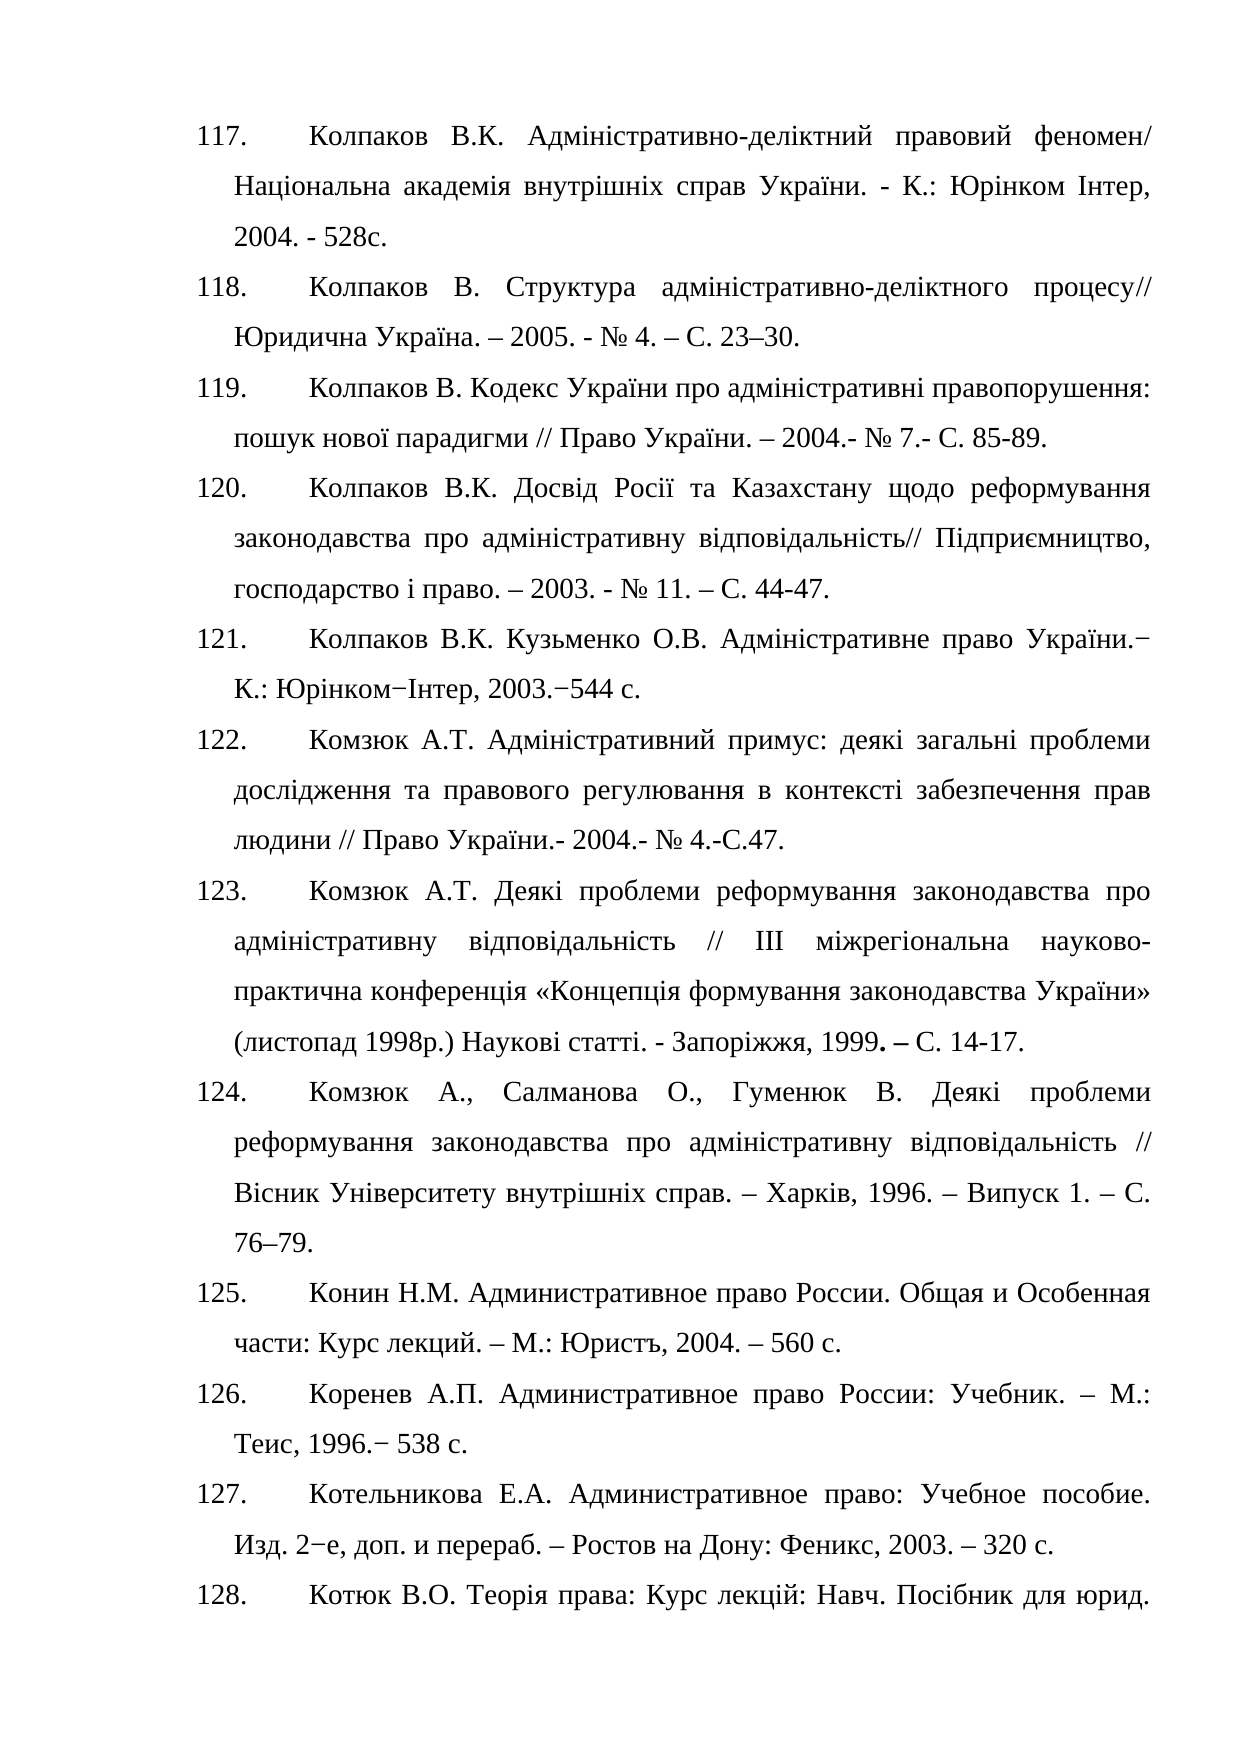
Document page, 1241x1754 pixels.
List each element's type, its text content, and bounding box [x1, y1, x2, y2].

list Колпаков В. Кодекс України про адміністративні правопорушення: пошук нової парадигми // Право України. – 2004.- № 7.- С. 85-89. [196, 370, 1152, 453]
list Комзюк А.Т. Адміністративний примус: деякі загальні проблеми дослідження та правового регулювання в контексті забезпечення прав людини // Право України.- 2004.- № 4.-С.47. [196, 722, 1152, 856]
list Котельникова Е.А. Административное право: Учебное пособие. Изд. 2−е, доп. и перераб. – Ростов на Дону: Феникс, 2003. – 320 с. [196, 1477, 1152, 1560]
list Колпаков В.К. Досвід Росії та Казахстану щодо реформування законодавства про адміністративну відповідальність// Підприємництво, господарство і право. – 2003. - № 11. – С. 44-47. [196, 470, 1152, 604]
list Комзюк А.Т. Деякі проблеми реформування законодавства про адміністративну відповідальність // ІІІ міжрегіональна науково-практична конференція «Концепція формування законодавства України» (листопад 1998р.) Наукові статті. - Запоріжжя, 1999. – С. 14-17. [196, 873, 1152, 1057]
list Колпаков В.К. Кузьменко О.В. Адміністративне право України.− К.: Юрінком−Інтер, 2003.−544 с. [196, 621, 1152, 705]
list Колпаков В. Структура адміністративно-деліктного процесу// Юридична Україна. – 2005. - № 4. – С. 23–30. [196, 269, 1152, 353]
list Комзюк А., Салманова О., Гуменюк В. Деякі проблеми реформування законодавства про адміністративну відповідальність // Вісник Університету внутрішніх справ. – Харків, 1996. – Випуск 1. – С. 76–79. [196, 1074, 1152, 1258]
list Колпаков В.К. Адміністративно-деліктний правовий феномен/ Національна академія внутрішніх справ України. - К.: Юрінком Інтер, 2004. - 528с. [196, 118, 1152, 252]
list Конин Н.М. Административное право России. Общая и Особенная части: Курс лекций. – М.: Юристъ, 2004. – 560 с. [196, 1275, 1152, 1359]
list Коренев А.П. Административное право России: Учебник. – М.: Теис, 1996.− 538 с. [196, 1376, 1152, 1460]
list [196, 1577, 1152, 1611]
